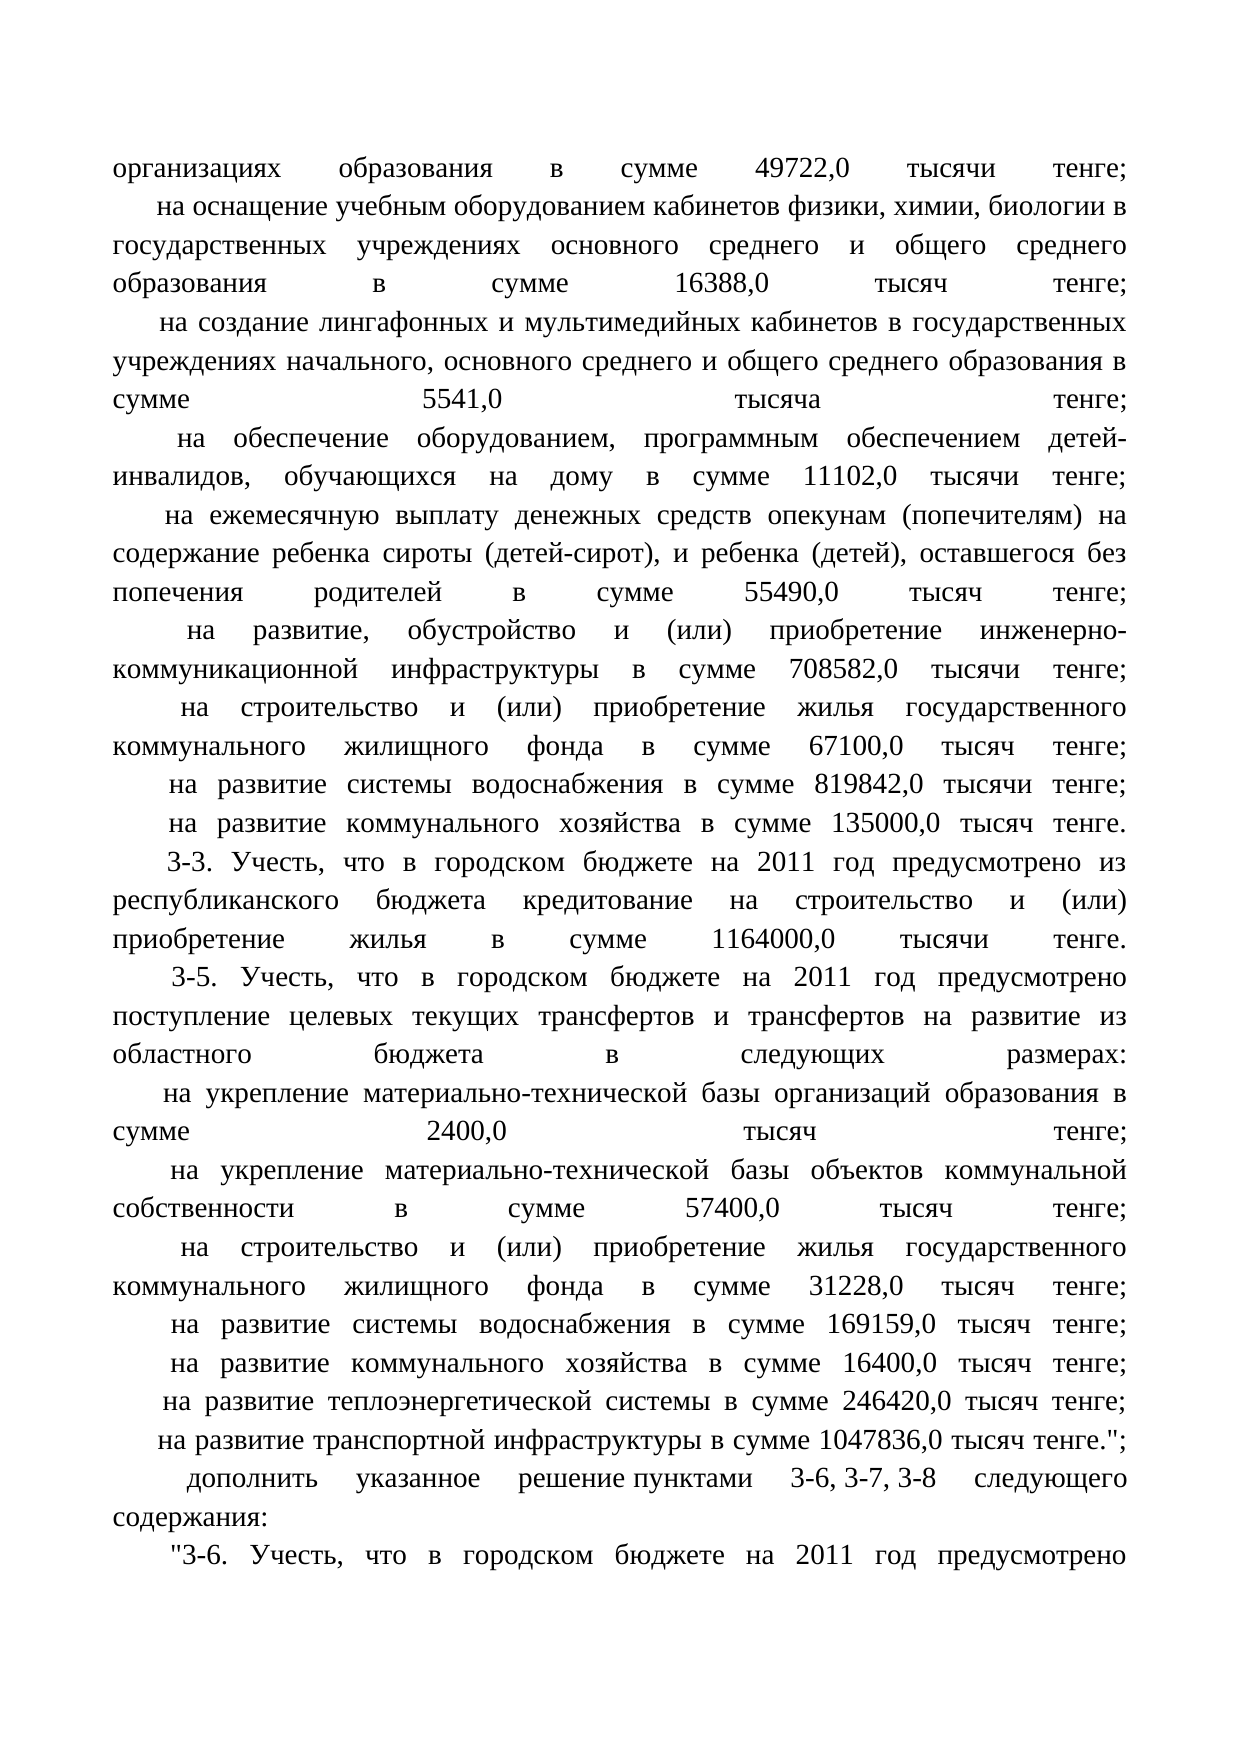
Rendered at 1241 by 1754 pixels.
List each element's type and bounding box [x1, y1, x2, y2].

text [112, 150, 1128, 1571]
